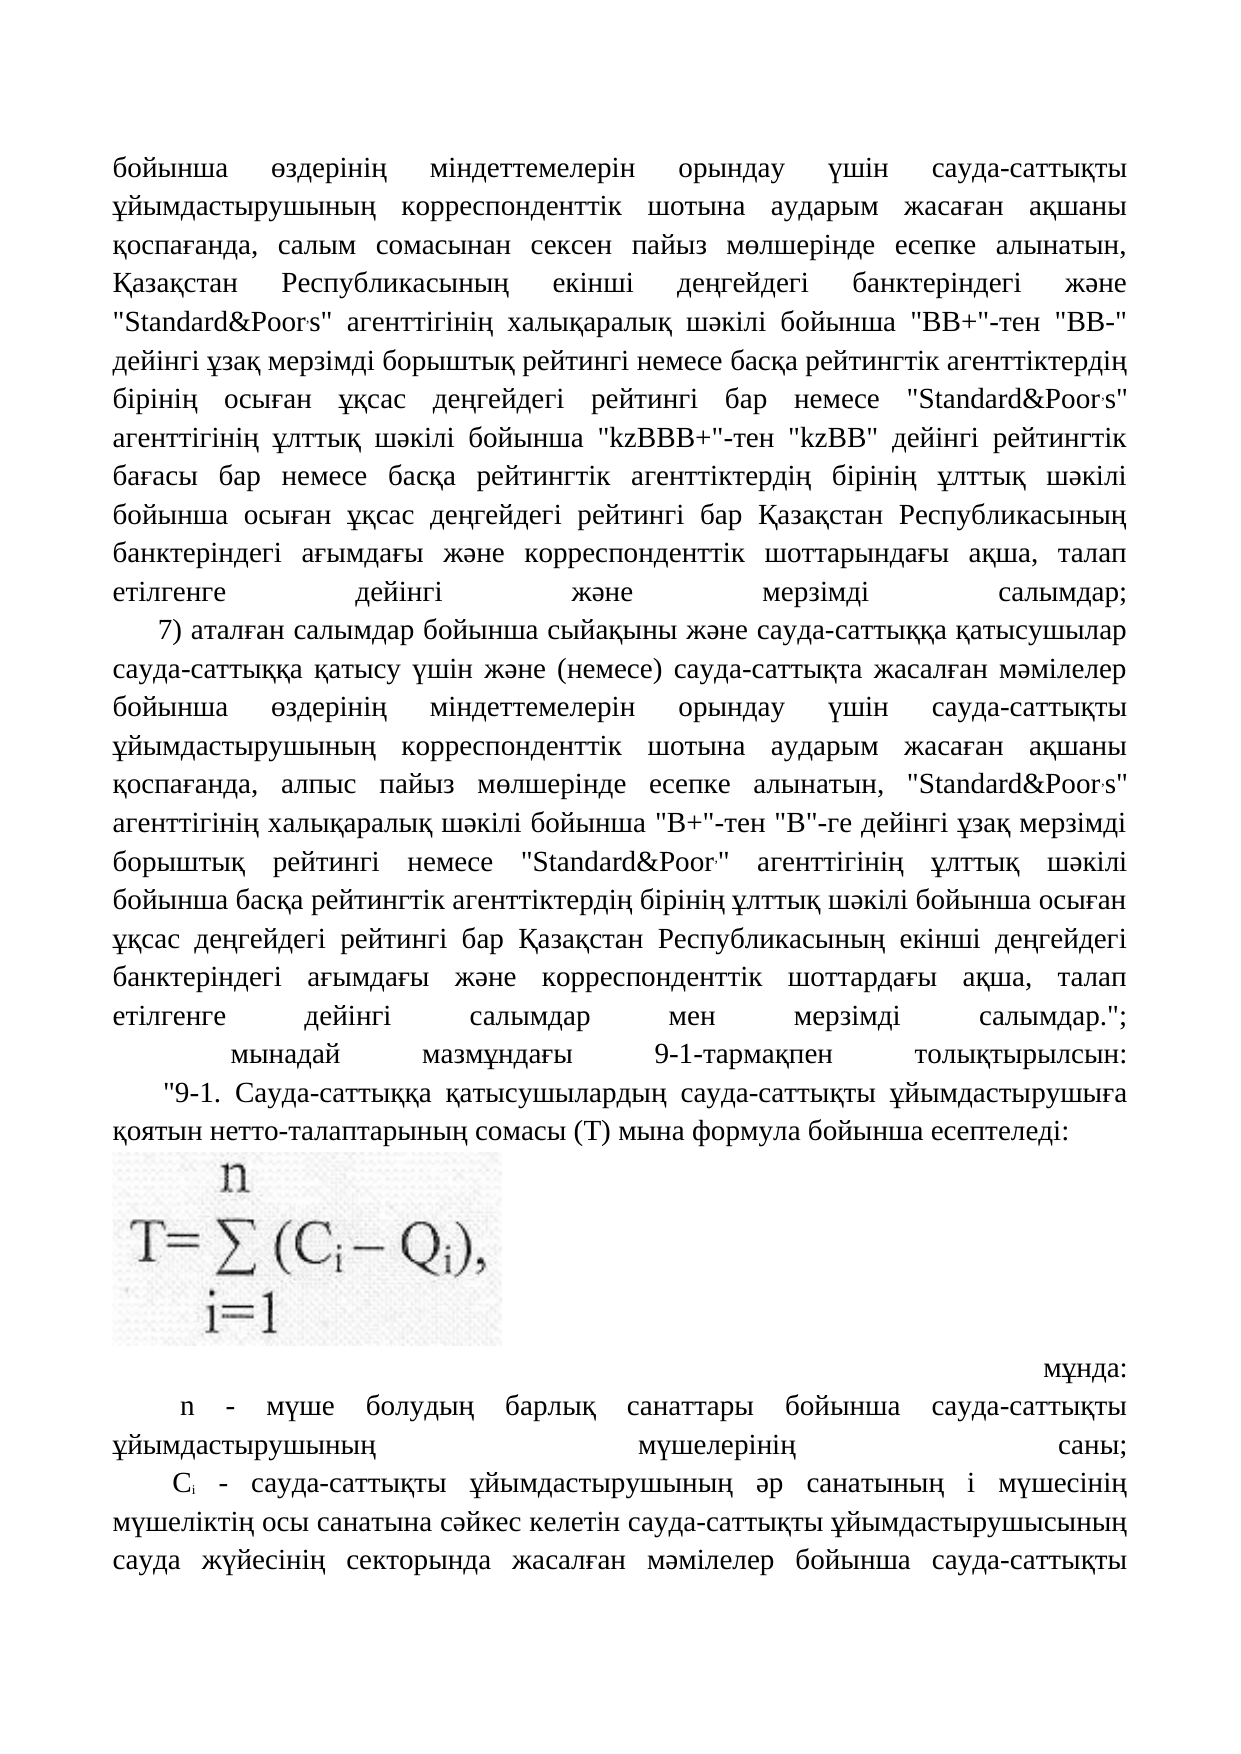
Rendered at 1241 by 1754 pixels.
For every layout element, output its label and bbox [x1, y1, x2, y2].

text [112, 1350, 1128, 1576]
picture [112, 1152, 503, 1346]
text [112, 150, 1128, 1147]
